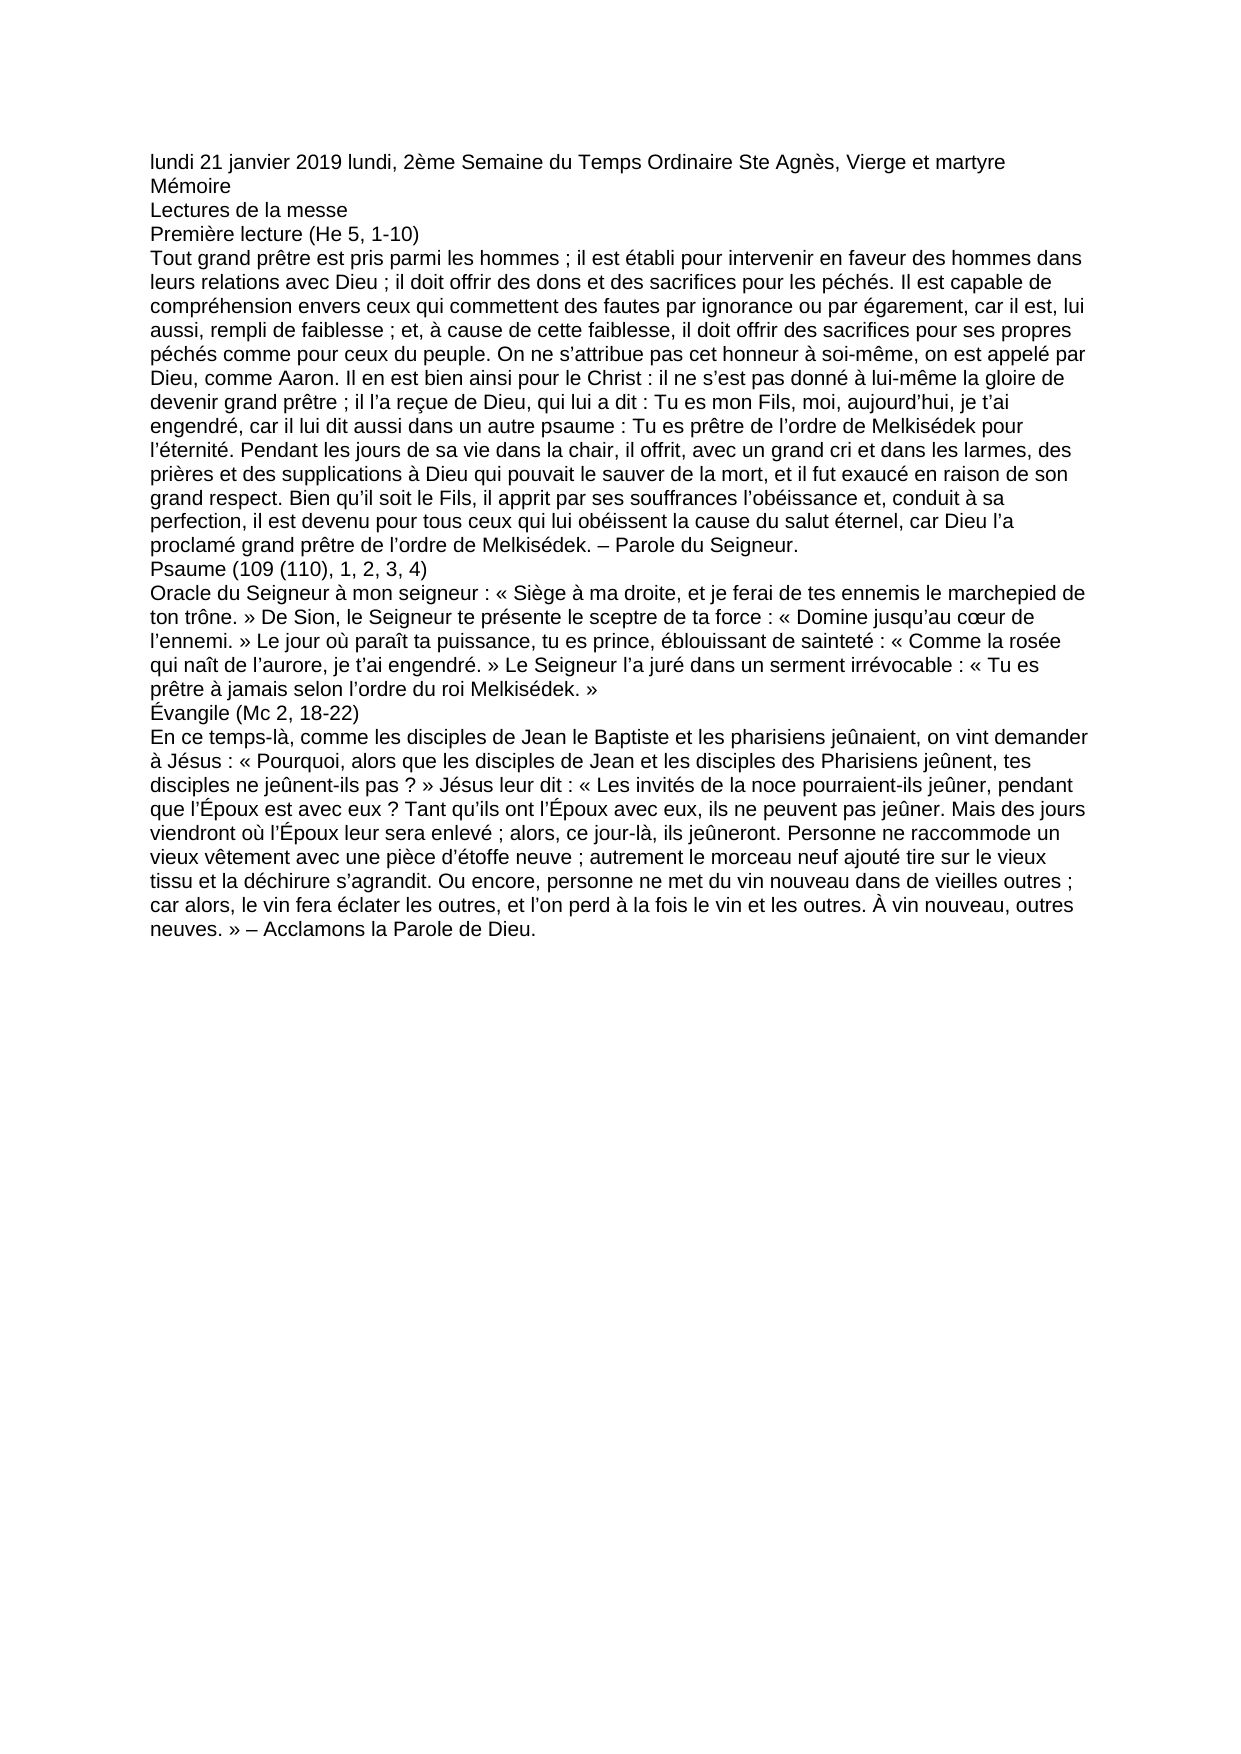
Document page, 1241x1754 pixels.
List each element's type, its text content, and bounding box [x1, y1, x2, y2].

text Tout grand prêtre est pris parmi les hommes ; il est établi pour intervenir en faveur des hommes dans leurs relations avec Dieu ; il doit offrir des dons et des sacrifices pour les péchés. Il est capable de compréhension envers ceux qui commettent des fautes par ignorance ou par égarement, car il est, lui aussi, rempli de faiblesse ; et, à cause de cette faiblesse, il doit offrir des sacrifices pour ses propres péchés comme pour ceux du peuple. On ne s’attribue pas cet honneur à soi-même, on est appelé par Dieu, comme Aaron. Il en est bien ainsi pour le Christ : il ne s’est pas donné à lui-même la gloire de devenir grand prêtre ; il l’a reçue de Dieu, qui lui a dit : Tu es mon Fils, moi, aujourd’hui, je t’ai engendré, car il lui dit aussi dans un autre psaume : Tu es prêtre de l’ordre de Melkisédek pour l’éternité. Pendant les jours de sa vie dans la chair, il offrit, avec un grand cri et dans les larmes, des prières et des supplications à Dieu qui pouvait le sauver de la mort, et il fut exaucé en raison de son grand respect. Bien qu’il soit le Fils, il apprit par ses souffrances l’obéissance et, conduit à sa perfection, il est devenu pour tous ceux qui lui obéissent la cause du salut éternel, car Dieu l’a proclamé grand prêtre de l’ordre de Melkisédek. – Parole du Seigneur. [150, 246, 1090, 557]
text Oracle du Seigneur à mon seigneur : « Siège à ma droite, et je ferai de tes ennemis le marchepied de ton trône. » De Sion, le Seigneur te présente le sceptre de ta force : « Domine jusqu’au cœur de l’ennemi. » Le jour où paraît ta puissance, tu es prince, éblouissant de sainteté : « Comme la rosée qui naît de l’aurore, je t’ai engendré. » Le Seigneur l’a juré dans un serment irrévocable : « Tu es prêtre à jamais selon l’ordre du roi Melkisédek. » [150, 581, 1090, 701]
text En ce temps-là, comme les disciples de Jean le Baptiste et les pharisiens jeûnaient, on vint demander à Jésus : « Pourquoi, alors que les disciples de Jean et les disciples des Pharisiens jeûnent, tes disciples ne jeûnent-ils pas ? » Jésus leur dit : « Les invités de la noce pourraient-ils jeûner, pendant que l’Époux est avec eux ? Tant qu’ils ont l’Époux avec eux, ils ne peuvent pas jeûner. Mais des jours viendront où l’Époux leur sera enlevé ; alors, ce jour-là, ils jeûneront. Personne ne raccommode un vieux vêtement avec une pièce d’étoffe neuve ; autrement le morceau neuf ajouté tire sur le vieux tissu et la déchirure s’agrandit. Ou encore, personne ne met du vin nouveau dans de vieilles outres ; car alors, le vin fera éclater les outres, et l’on perd à la fois le vin et les outres. À vin nouveau, outres neuves. » – Acclamons la Parole de Dieu. [150, 725, 1090, 941]
